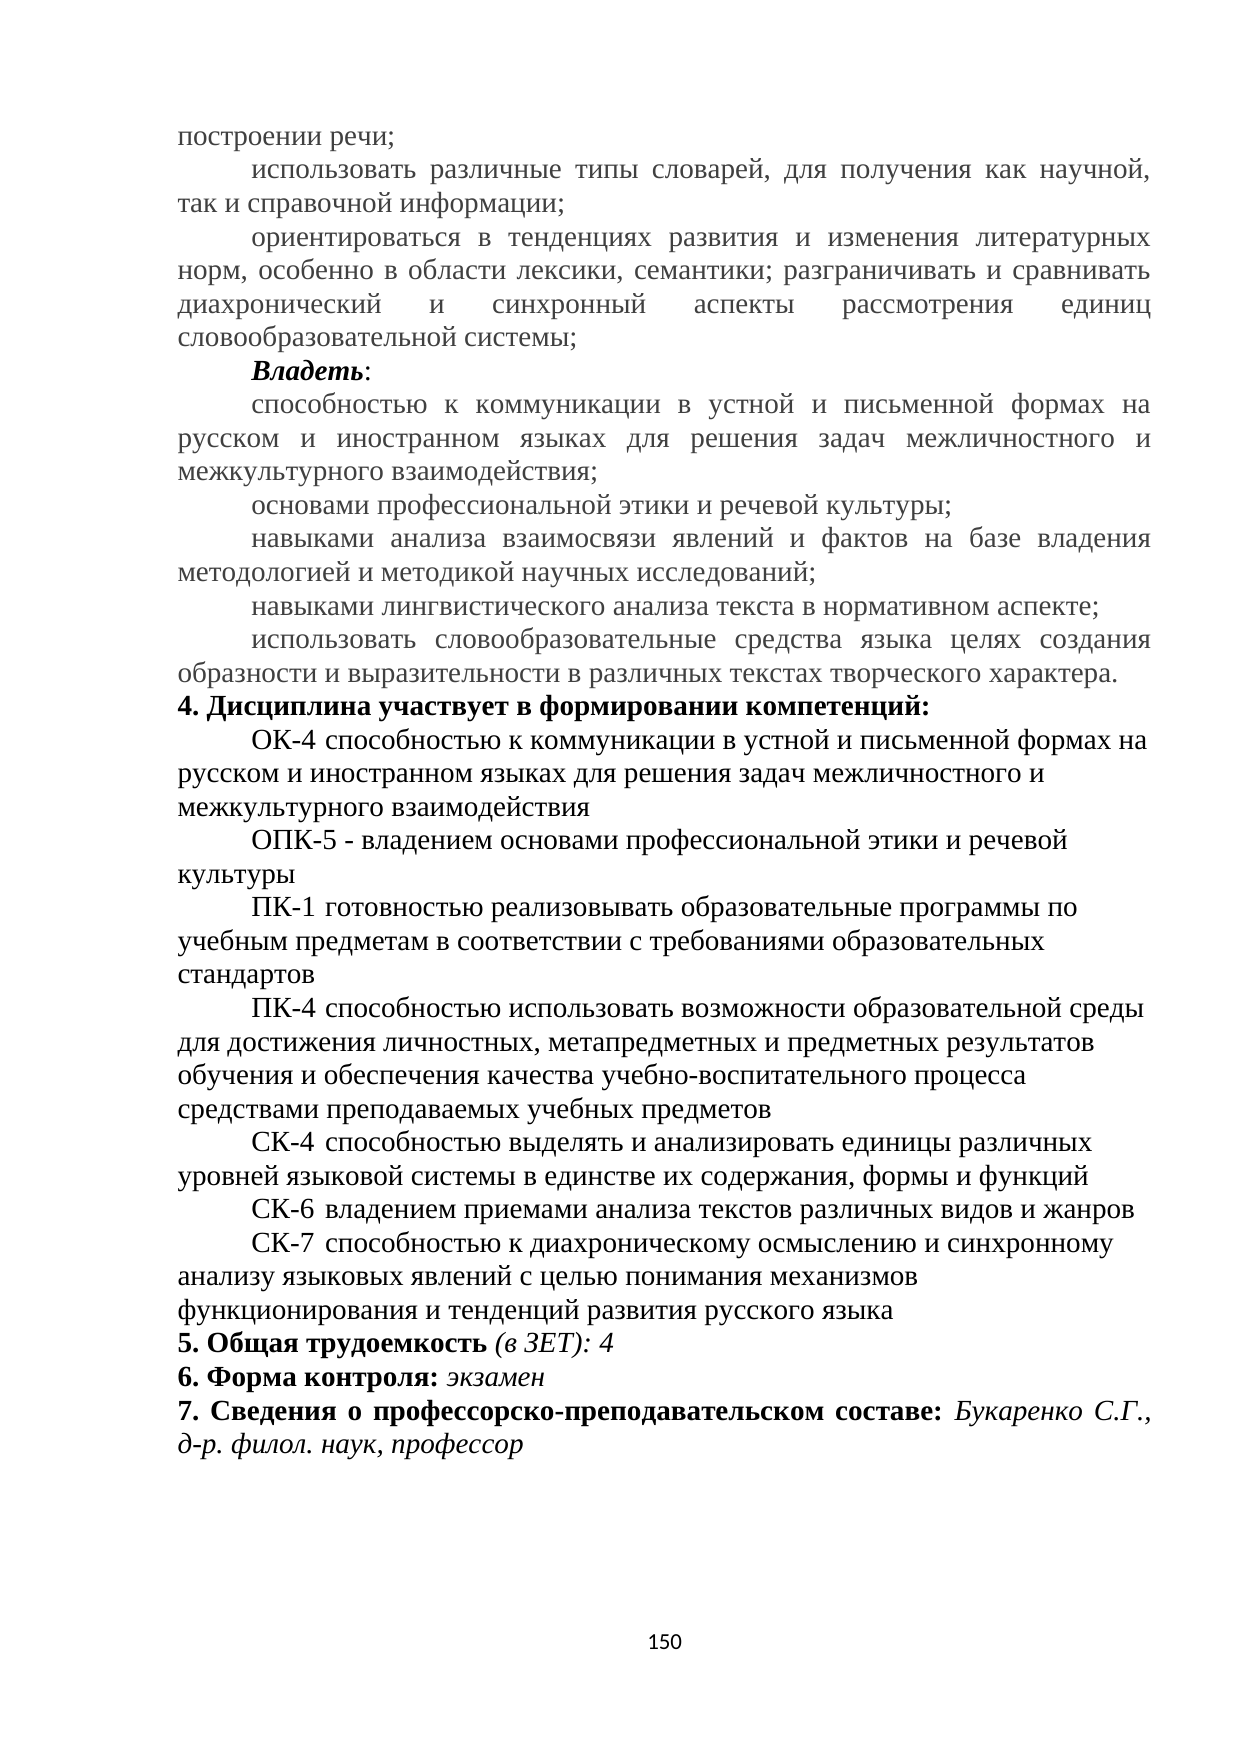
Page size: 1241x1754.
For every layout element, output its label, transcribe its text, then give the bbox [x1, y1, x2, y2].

text ПК-1 готовностью реализовывать образовательные программы по учебным предметам в соответствии с требованиями образовательных стандартов [177, 889, 1152, 990]
text способностью к коммуникации в устной и письменной формах на русском и иностранном языках для решения задач межличностного и межкультурного взаимодействия; [177, 386, 1152, 487]
text навыками лингвистического анализа текста в нормативном аспекте; [177, 588, 1152, 621]
list 5. Общая трудоемкость (в ЗЕТ): 4 [177, 1326, 1152, 1359]
text использовать словообразовательные средства языка целях создания образности и выразительности в различных текстах творческого характера. [177, 621, 1152, 688]
text Владеть: [177, 353, 1152, 386]
text ПК-4 способностью использовать возможности образовательной среды для достижения личностных, метапредметных и предметных результатов обучения и обеспечения качества учебно-воспитательного процесса средствами преподаваемых учебных предметов [177, 990, 1152, 1124]
text СК-7 способностью к диахроническому осмыслению и синхронному анализу языковых явлений с целью понимания механизмов функционирования и тенденций развития русского языка [177, 1225, 1152, 1326]
text ориентироваться в тенденциях развития и изменения литературных норм, особенно в области лексики, семантики; разграничивать и сравнивать диахронический и синхронный аспекты рассмотрения единиц словообразовательной системы; [177, 219, 1152, 353]
list 6. Форма контроля: экзамен [177, 1359, 1152, 1393]
text навыками анализа взаимосвязи явлений и фактов на базе владения методологией и методикой научных исследований; [177, 521, 1152, 588]
text ОК-4 способностью к коммуникации в устной и письменной формах на русском и иностранном языках для решения задач межличностного и межкультурного взаимодействия [177, 722, 1152, 822]
text ОПК-5 - владением основами профессиональной этики и речевой культуры [177, 822, 1152, 889]
list 4. Дисциплина участвует в формировании компетенций: [177, 688, 1152, 722]
list 7. Сведения о профессорско-преподавательском составе: Букаренко С.Г., д-р. филол. наук, профессор [177, 1393, 1152, 1460]
text использовать различные типы словарей, для получения как научной, так и справочной информации; [177, 152, 1152, 219]
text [177, 118, 1152, 152]
text СК-4 способностью выделять и анализировать единицы различных уровней языковой системы в единстве их содержания, формы и функций [177, 1124, 1152, 1191]
text основами профессиональной этики и речевой культуры; [177, 487, 1152, 521]
text СК-6 владением приемами анализа текстов различных видов и жанров [177, 1191, 1152, 1225]
